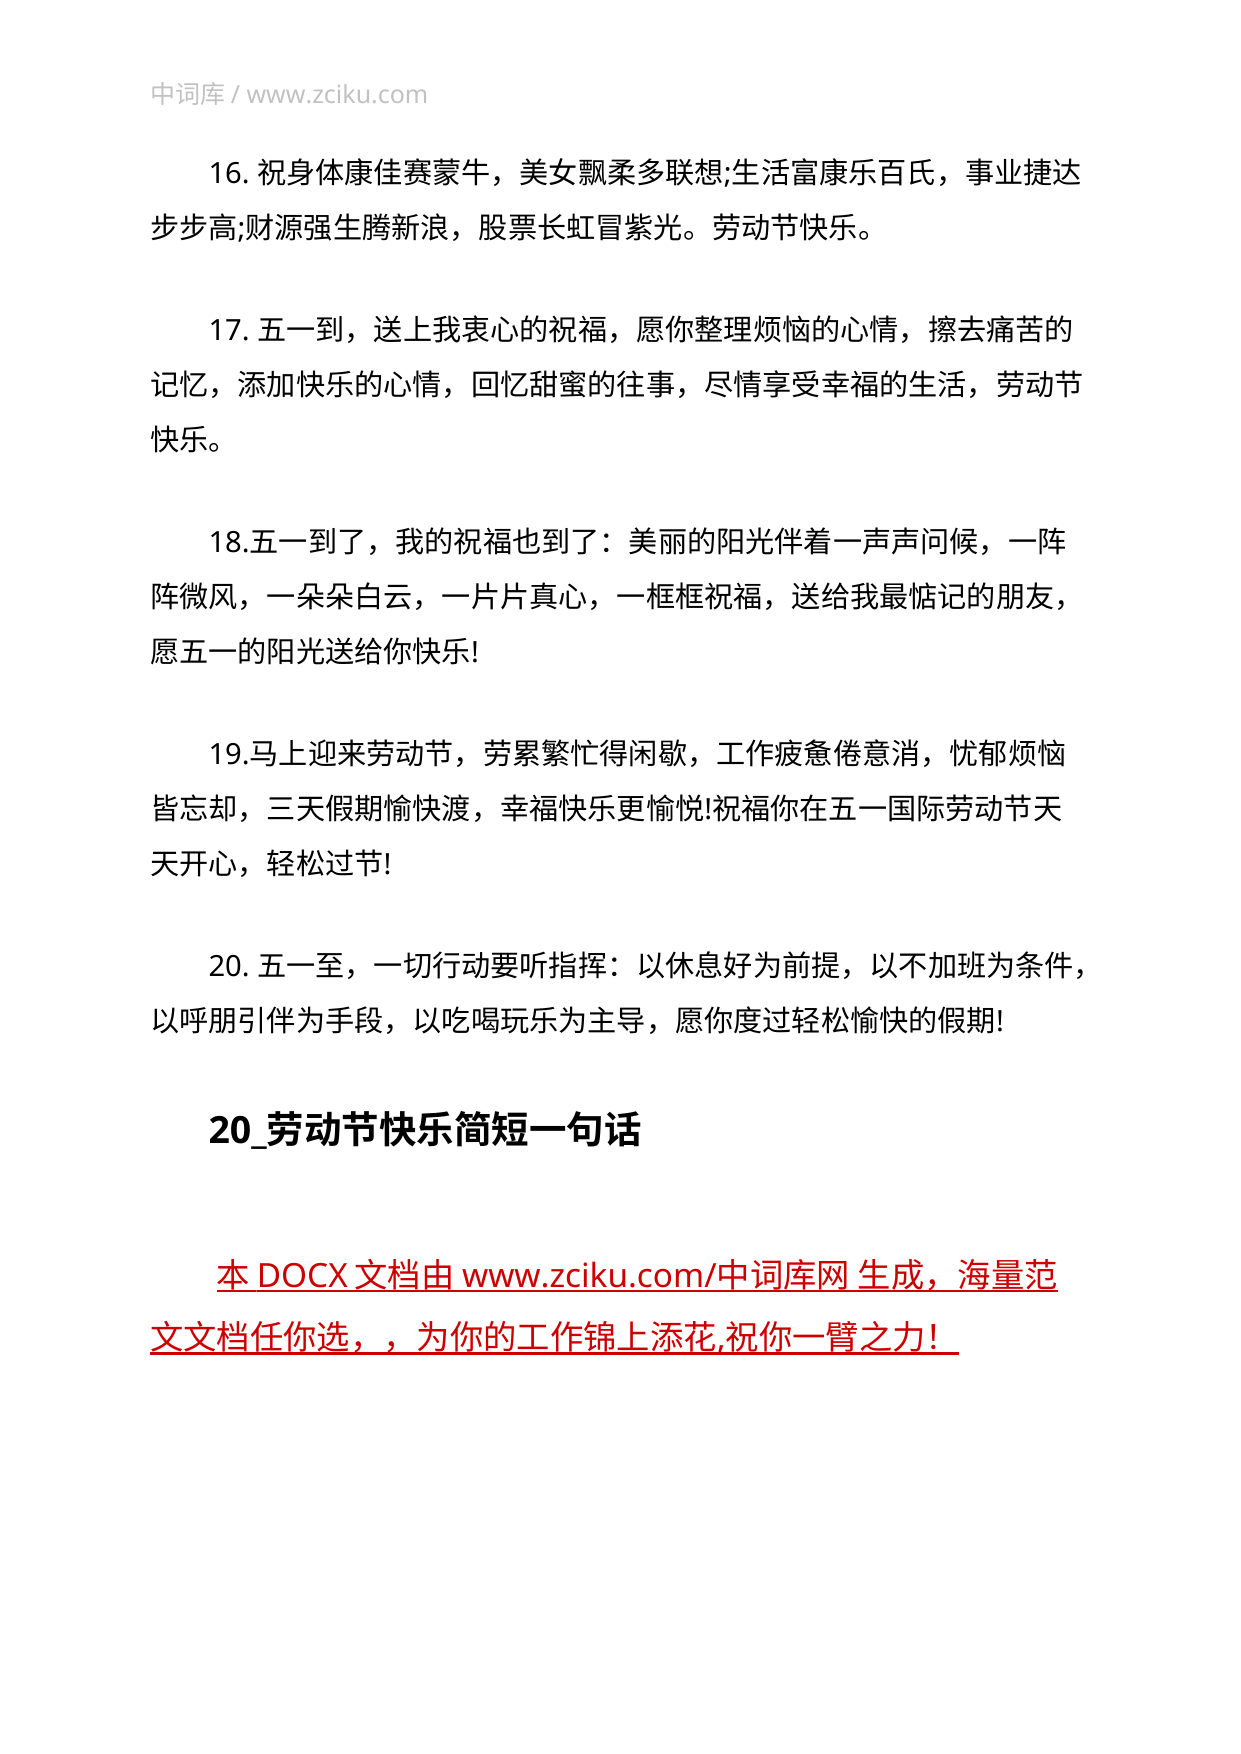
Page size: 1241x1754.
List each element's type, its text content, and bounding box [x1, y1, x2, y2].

text 20_劳动节快乐简短一句话 [150, 1099, 1090, 1154]
text 本DOCX文档由 www.zciku.com/中词库网 生成，海量范文文档任你选，，为你的工作锦上添花,祝你一臂之力！ [150, 1248, 1090, 1359]
text 19.马上迎来劳动节，劳累繁忙得闲歇，工作疲惫倦意消，忧郁烦恼皆忘却，三天假期愉快渡，幸福快乐更愉悦!祝福你在五一国际劳动节天天开心，轻松过节! [150, 731, 1090, 883]
text 17. 五一到，送上我衷心的祝福，愿你整理烦恼的心情，擦去痛苦的记忆，添加快乐的心情，回忆甜蜜的往事，尽情享受幸福的生活，劳动节快乐。 [150, 307, 1090, 459]
text 18.五一到了，我的祝福也到了：美丽的阳光伴着一声声问候，一阵阵微风，一朵朵白云，一片片真心，一框框祝福，送给我最惦记的朋友，愿五一的阳光送给你快乐! [150, 519, 1090, 671]
text 16. 祝身体康佳赛蒙牛，美女飘柔多联想;生活富康乐百氏，事业捷达步步高;财源强生腾新浪，股票长虹冒紫光。劳动节快乐。 [150, 150, 1090, 247]
text 20. 五一至，一切行动要听指挥：以休息好为前提，以不加班为条件，以呼朋引伴为手段，以吃喝玩乐为主导，愿你度过轻松愉快的假期! [150, 942, 1090, 1040]
